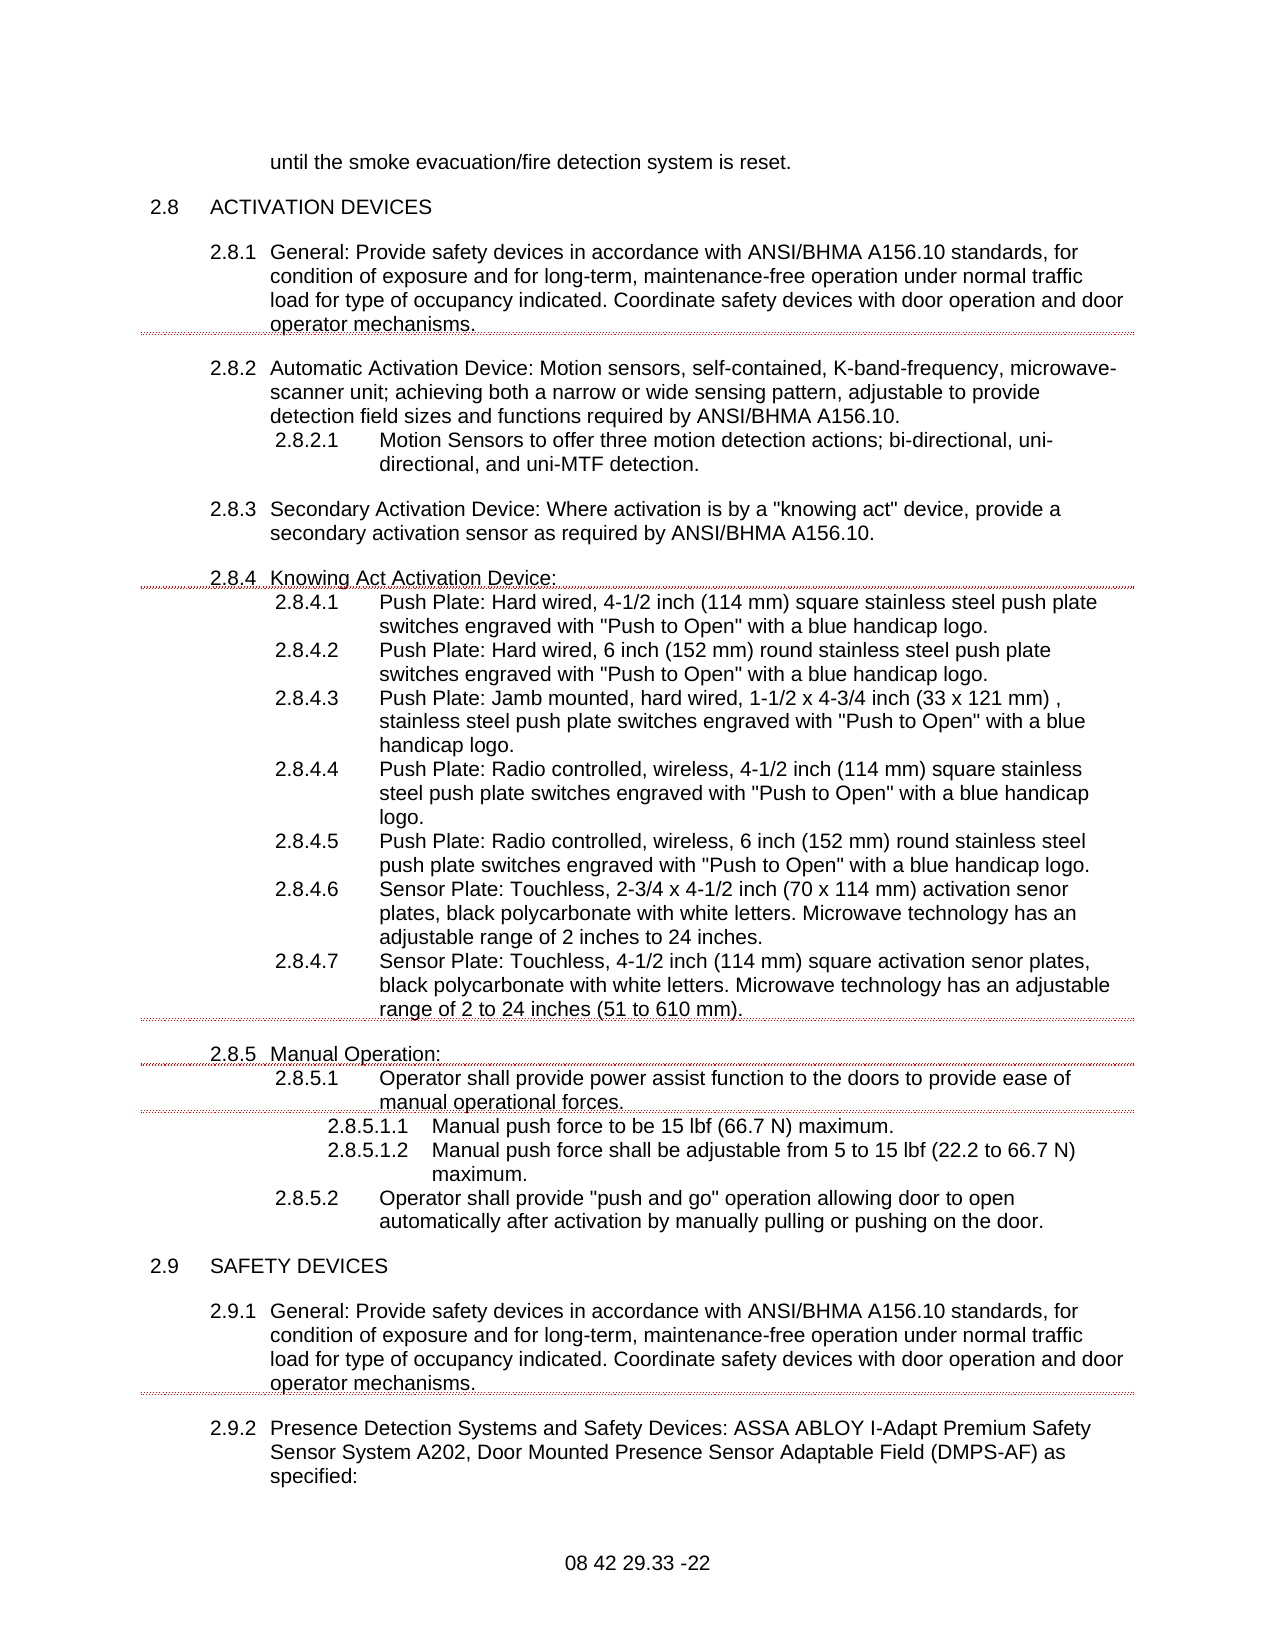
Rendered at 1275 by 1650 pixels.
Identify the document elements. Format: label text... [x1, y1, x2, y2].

list Knowing Act Activation Device: [210, 566, 1125, 589]
list Automatic Activation Device: Motion sensors, self-contained, K-band-frequency, microwave-scanner unit; achieving both a narrow or wide sensing pattern, adjustable to provide detection field sizes and functions required by ANSI/BHMA A156.10. [210, 356, 1125, 428]
list Operator shall provide power assist function to the doors to provide ease of manual operational forces. [275, 1066, 1125, 1113]
list Push Plate: Radio controlled, wireless, 6 inch (152 mm) round stainless steel push plate switches engraved with "Push to Open" with a blue handicap logo. [275, 829, 1125, 877]
list Push Plate: Radio controlled, wireless, 4-1/2 inch (114 mm) square stainless steel push plate switches engraved with "Push to Open" with a blue handicap logo. [275, 757, 1125, 829]
list Presence Detection Systems and Safety Devices: ASSA ABLOY I-Adapt Premium Safety Sensor System A202, Door Mounted Presence Sensor Adaptable Field (DMPS-AF) as specified: [210, 1416, 1125, 1487]
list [210, 150, 1125, 174]
list Push Plate: Hard wired, 6 inch (152 mm) round stainless steel push plate switches engraved with "Push to Open" with a blue handicap logo. [275, 637, 1125, 685]
list Secondary Activation Device: Where activation is by a "knowing act" device, provide a secondary activation sensor as required by ANSI/BHMA A156.10. [210, 497, 1125, 545]
list Manual push force shall be adjustable from 5 to 15 lbf (22.2 to 66.7 N) maximum. [327, 1137, 1125, 1185]
list Push Plate: Jamb mounted, hard wired, 1-1/2 x 4-3/4 inch (33 x 121 mm) , stainless steel push plate switches engraved with "Push to Open" with a blue handicap logo. [275, 685, 1125, 757]
list General: Provide safety devices in accordance with ANSI/BHMA A156.10 standards, for condition of exposure and for long-term, maintenance-free operation under normal traffic load for type of occupancy indicated. Coordinate safety devices with door operation and door operator mechanisms. [210, 1299, 1125, 1395]
list Motion Sensors to offer three motion detection actions; bi-directional, uni-directional, and uni-MTF detection. [275, 428, 1125, 476]
list Operator shall provide "push and go" operation allowing door to open automatically after activation by manually pulling or pushing on the door. [275, 1185, 1125, 1233]
list ACTIVATION DEVICES [150, 195, 1125, 219]
list Push Plate: Hard wired, 4-1/2 inch (114 mm) square stainless steel push plate switches engraved with "Push to Open" with a blue handicap logo. [275, 589, 1125, 637]
list SAFETY DEVICES [150, 1254, 1125, 1278]
list Sensor Plate: Touchless, 4-1/2 inch (114 mm) square activation senor plates, black polycarbonate with white letters. Microwave technology has an adjustable range of 2 to 24 inches (51 to 610 mm). [275, 949, 1125, 1021]
list Sensor Plate: Touchless, 2-3/4 x 4-1/2 inch (70 x 114 mm) activation senor plates, black polycarbonate with white letters. Microwave technology has an adjustable range of 2 inches to 24 inches. [275, 877, 1125, 949]
list Manual push force to be 15 lbf (66.7 N) maximum. [327, 1113, 1125, 1137]
list Manual Operation: [210, 1042, 1125, 1066]
list General: Provide safety devices in accordance with ANSI/BHMA A156.10 standards, for condition of exposure and for long-term, maintenance-free operation under normal traffic load for type of occupancy indicated. Coordinate safety devices with door operation and door operator mechanisms. [210, 239, 1125, 335]
